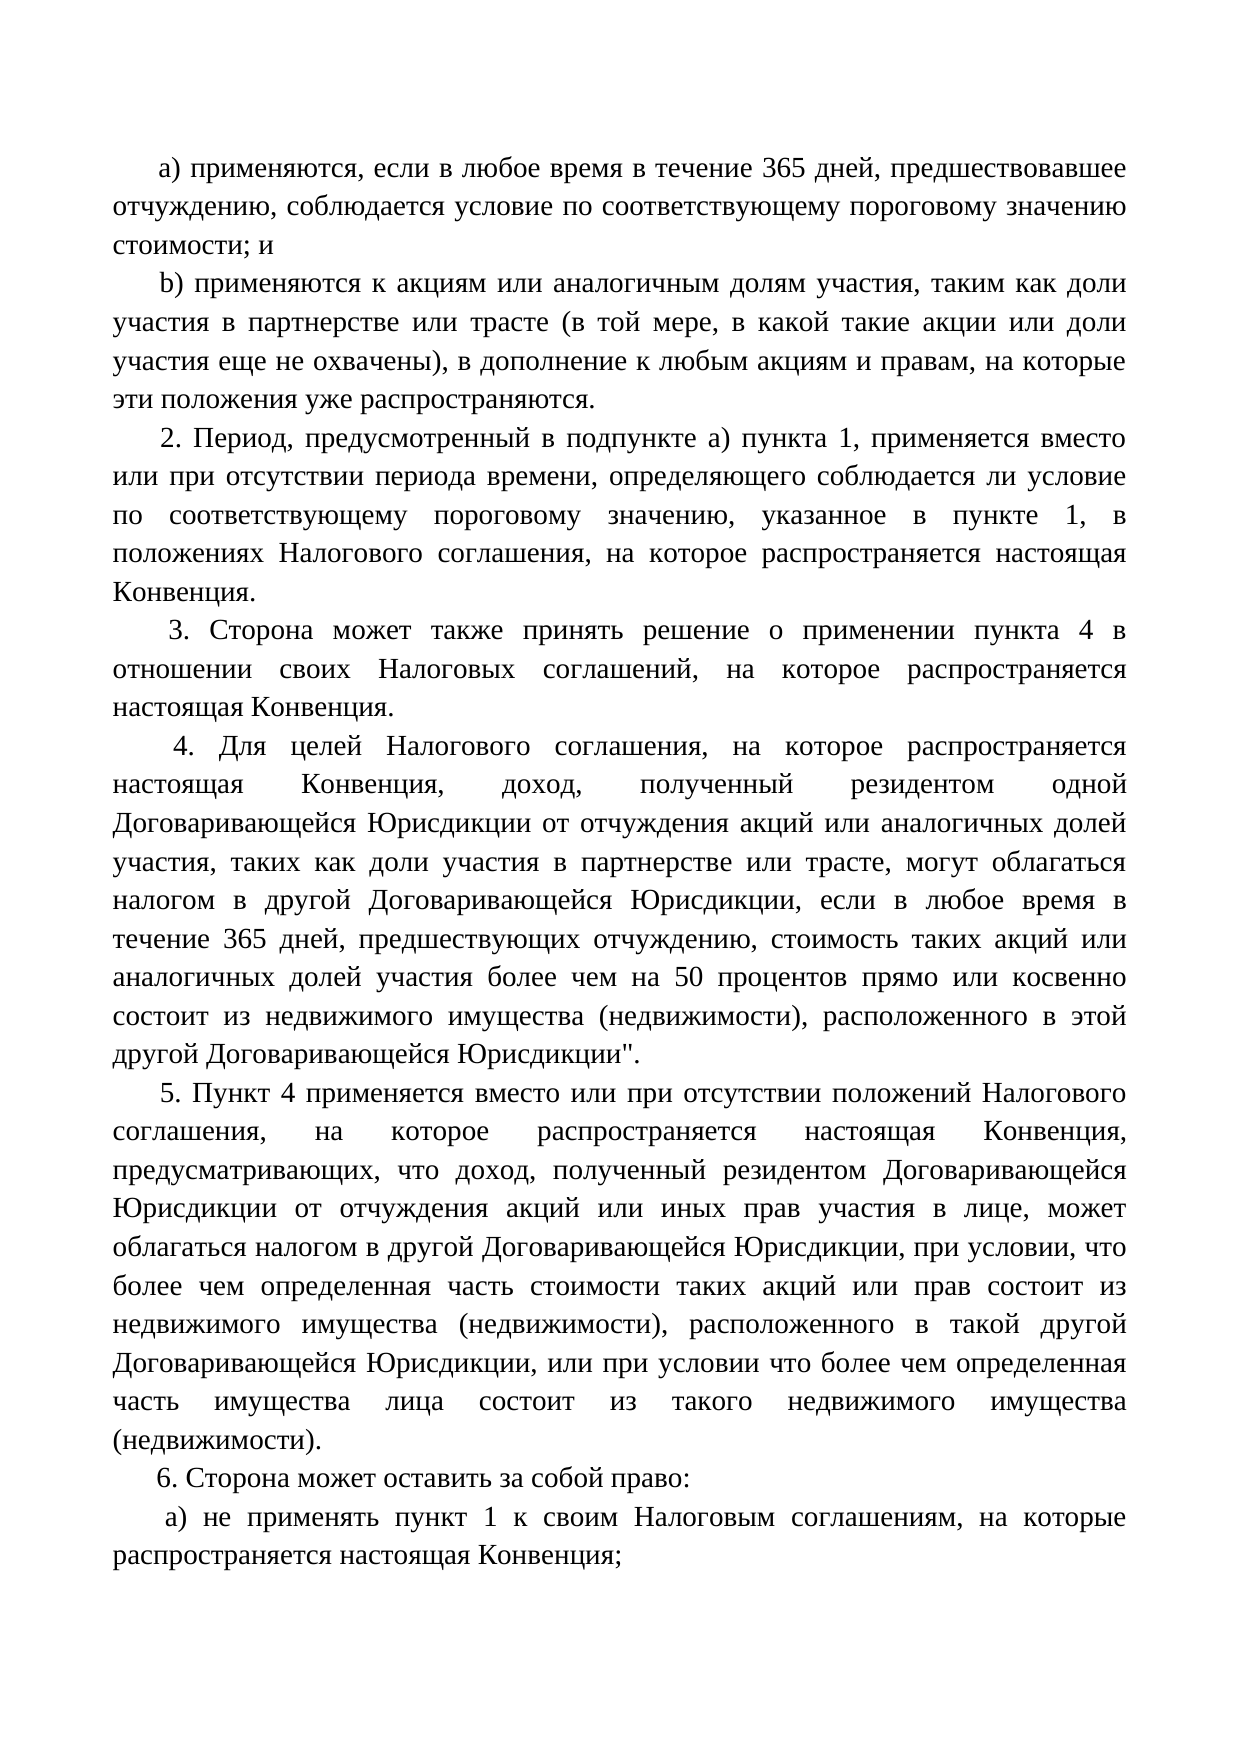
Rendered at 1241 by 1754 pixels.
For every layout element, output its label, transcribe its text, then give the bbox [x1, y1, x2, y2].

text b) применяются к акциям или аналогичным долям участия, таким как доли участия в партнерстве или трасте (в той мере, в какой такие акции или доли участия еще не охвачены), в дополнение к любым акциям и правам, на которые эти положения уже распространяются. [112, 266, 1128, 415]
text 6. Сторона может оставить за собой право: [112, 1460, 1128, 1494]
text 3. Сторона может также принять решение о применении пункта 4 в отношении своих Налоговых соглашений, на которое распространяется настоящая Конвенция. [112, 612, 1128, 723]
text 5. Пункт 4 применяется вместо или при отсутствии положений Налогового соглашения, на которое распространяется настоящая Конвенция, предусматривающих, что доход, полученный резидентом Договаривающейся Юрисдикции от отчуждения акций или иных прав участия в лице, может облагаться налогом в другой Договаривающейся Юрисдикции, при условии, что более чем определенная часть стоимости таких акций или прав состоит из недвижимого имущества (недвижимости), расположенного в такой другой Договаривающейся Юрисдикции, или при условии что более чем определенная часть имущества лица состоит из такого недвижимого имущества (недвижимости). [112, 1075, 1128, 1455]
text 4. Для целей Налогового соглашения, на которое распространяется настоящая Конвенция, доход, полученный резидентом одной Договаривающейся Юрисдикции от отчуждения акций или аналогичных долей участия, таких как доли участия в партнерстве или трасте, могут облагаться налогом в другой Договаривающейся Юрисдикции, если в любое время в течение 365 дней, предшествующих отчуждению, стоимость таких акций или аналогичных долей участия более чем на 50 процентов прямо или косвенно состоит из недвижимого имущества (недвижимости), расположенного в этой другой Договаривающейся Юрисдикции". [112, 728, 1128, 1070]
text a) применяются, если в любое время в течение 365 дней, предшествовавшее отчуждению, соблюдается условие по соответствующему пороговому значению стоимости; и [112, 150, 1128, 261]
text 2. Период, предусмотренный в подпункте а) пункта 1, применяется вместо или при отсутствии периода времени, определяющего соблюдается ли условие по соответствующему пороговому значению, указанное в пункте 1, в положениях Налогового соглашения, на которое распространяется настоящая Конвенция. [112, 420, 1128, 607]
text а) не применять пункт 1 к своим Налоговым соглашениям, на которые распространяется настоящая Конвенция; [112, 1499, 1128, 1571]
